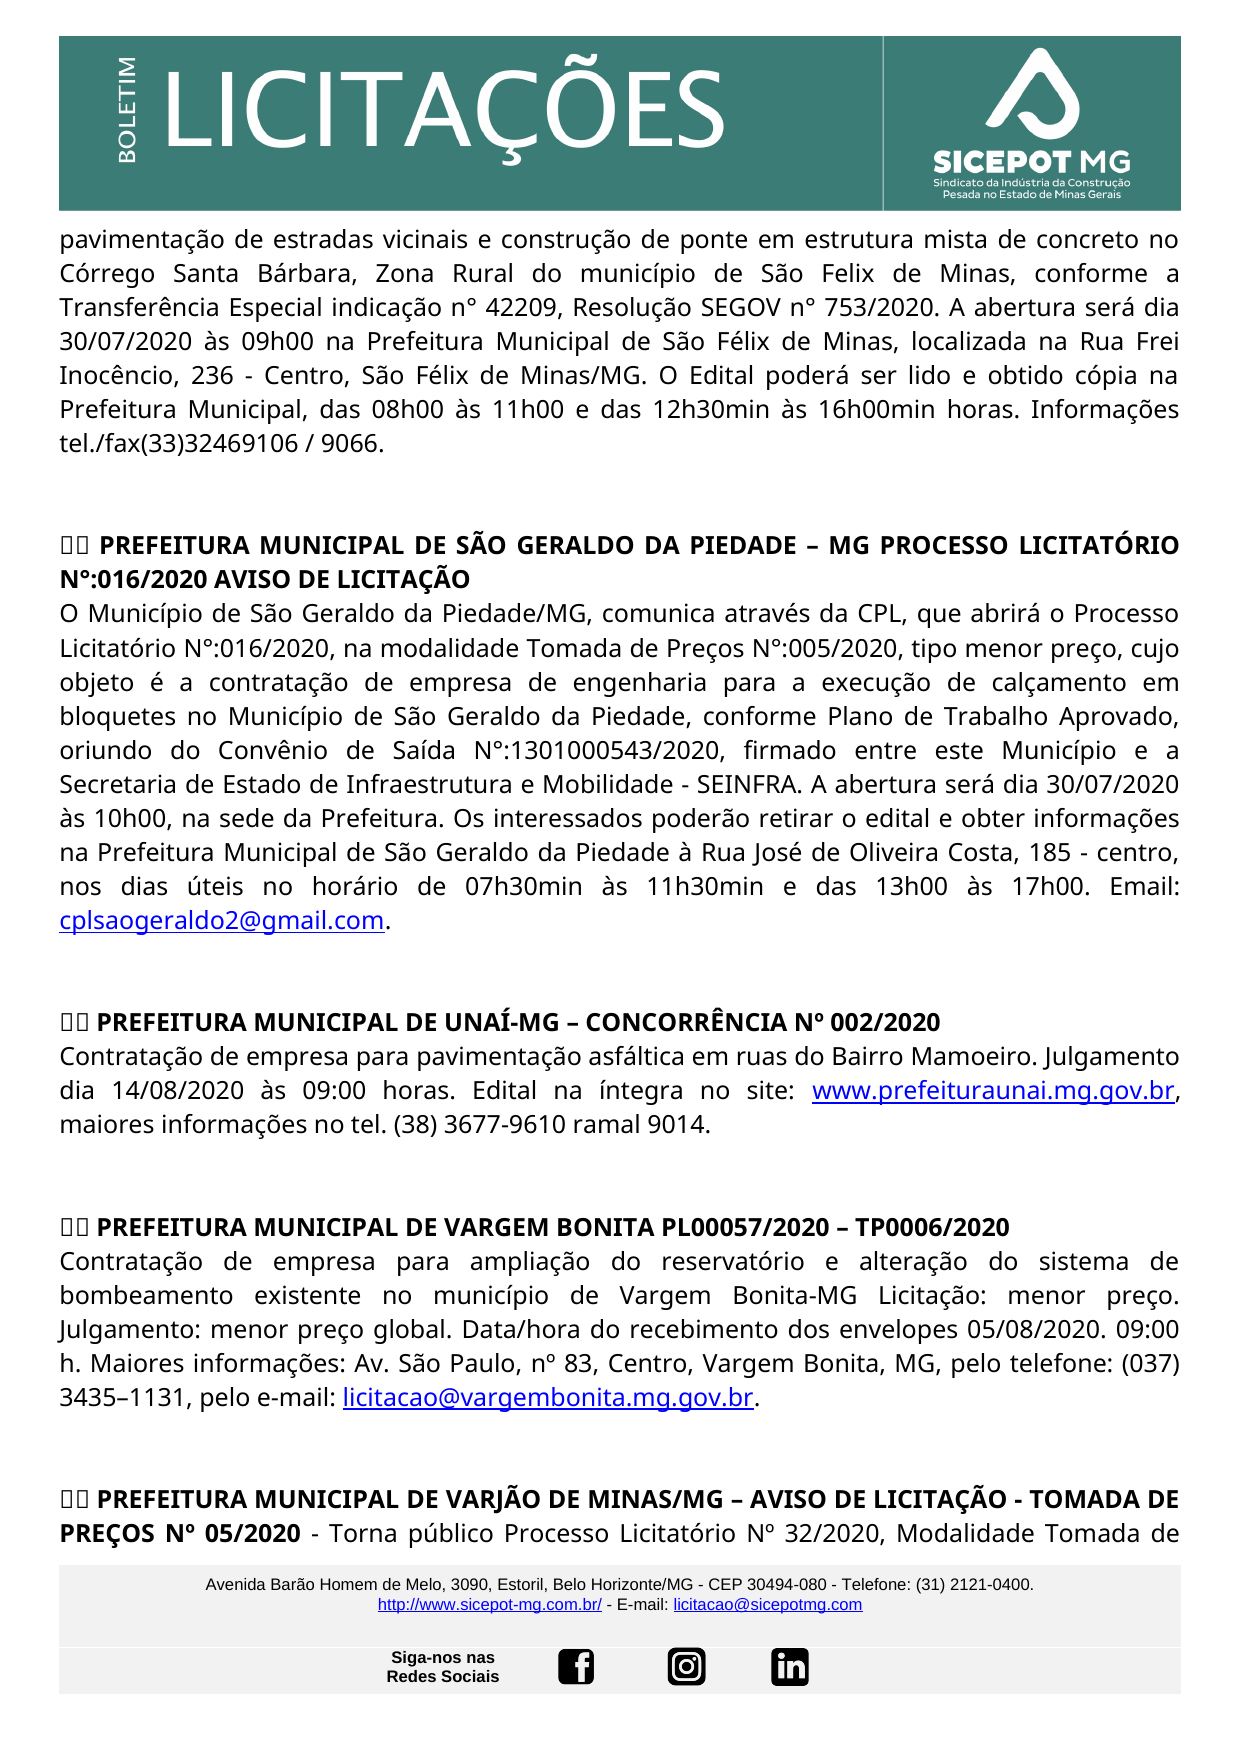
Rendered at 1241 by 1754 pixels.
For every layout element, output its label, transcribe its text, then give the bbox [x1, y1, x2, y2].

text Contratação de empresa para ampliação do reservatório e alteração do sistema de bombeamento existente no município de Vargem Bonita-MG Licitação: menor preço. Julgamento: menor preço global. Data/hora do recebimento dos envelopes 05/08/2020. 09:00 h. Maiores informações: Av. São Paulo, nº 83, Centro, Vargem Bonita, MG, pelo telefone: (037) 3435–1131, pelo e-mail: licitacao@vargembonita.mg.gov.br. [59, 1243, 1181, 1414]
text O Município de São Geraldo da Piedade/MG, comunica através da CPL, que abrirá o Processo Licitatório N°:016/2020, na modalidade Tomada de Preços N°:005/2020, tipo menor preço, cujo objeto é a contratação de empresa de engenharia para a execução de calçamento em bloquetes no Município de São Geraldo da Piedade, conforme Plano de Trabalho Aprovado, oriundo do Convênio de Saída N°:1301000543/2020, firmado entre este Município e a Secretaria de Estado de Infraestrutura e Mobilidade - SEINFRA. A abertura será dia 30/07/2020 às 10h00, na sede da Prefeitura. Os interessados poderão retirar o edital e obter informações na Prefeitura Municipal de São Geraldo da Piedade à Rua José de Oliveira Costa, 185 - centro, nos dias úteis no horário de 07h30min às 11h30min e das 13h00 às 17h00. Email: cplsaogeraldo2@gmail.com. [59, 596, 1181, 937]
text Contratação de empresa para pavimentação asfáltica em ruas do Bairro Mamoeiro. Julgamento dia 14/08/2020 às 09:00 horas. Edital na íntegra no site: www.prefeituraunai.mg.gov.br, maiores informações no tel. (38) 3677-9610 ramal 9014. [59, 1039, 1181, 1141]
text  PREFEITURA MUNICIPAL DE UNAÍ-MG – CONCORRÊNCIA Nº 002/2020 [59, 1005, 1181, 1039]
picture [59, 36, 1181, 211]
picture [667, 1647, 706, 1686]
text  PREFEITURA MUNICIPAL DE VARGEM BONITA PL00057/2020 – TP0006/2020 [59, 1209, 1181, 1243]
text  PREFEITURA MUNICIPAL DE SÃO GERALDO DA PIEDADE – MG PROCESSO LICITATÓRIO N°:016/2020 AVISO DE LICITAÇÃO [59, 528, 1181, 596]
picture [557, 1648, 594, 1685]
picture [771, 1648, 809, 1686]
